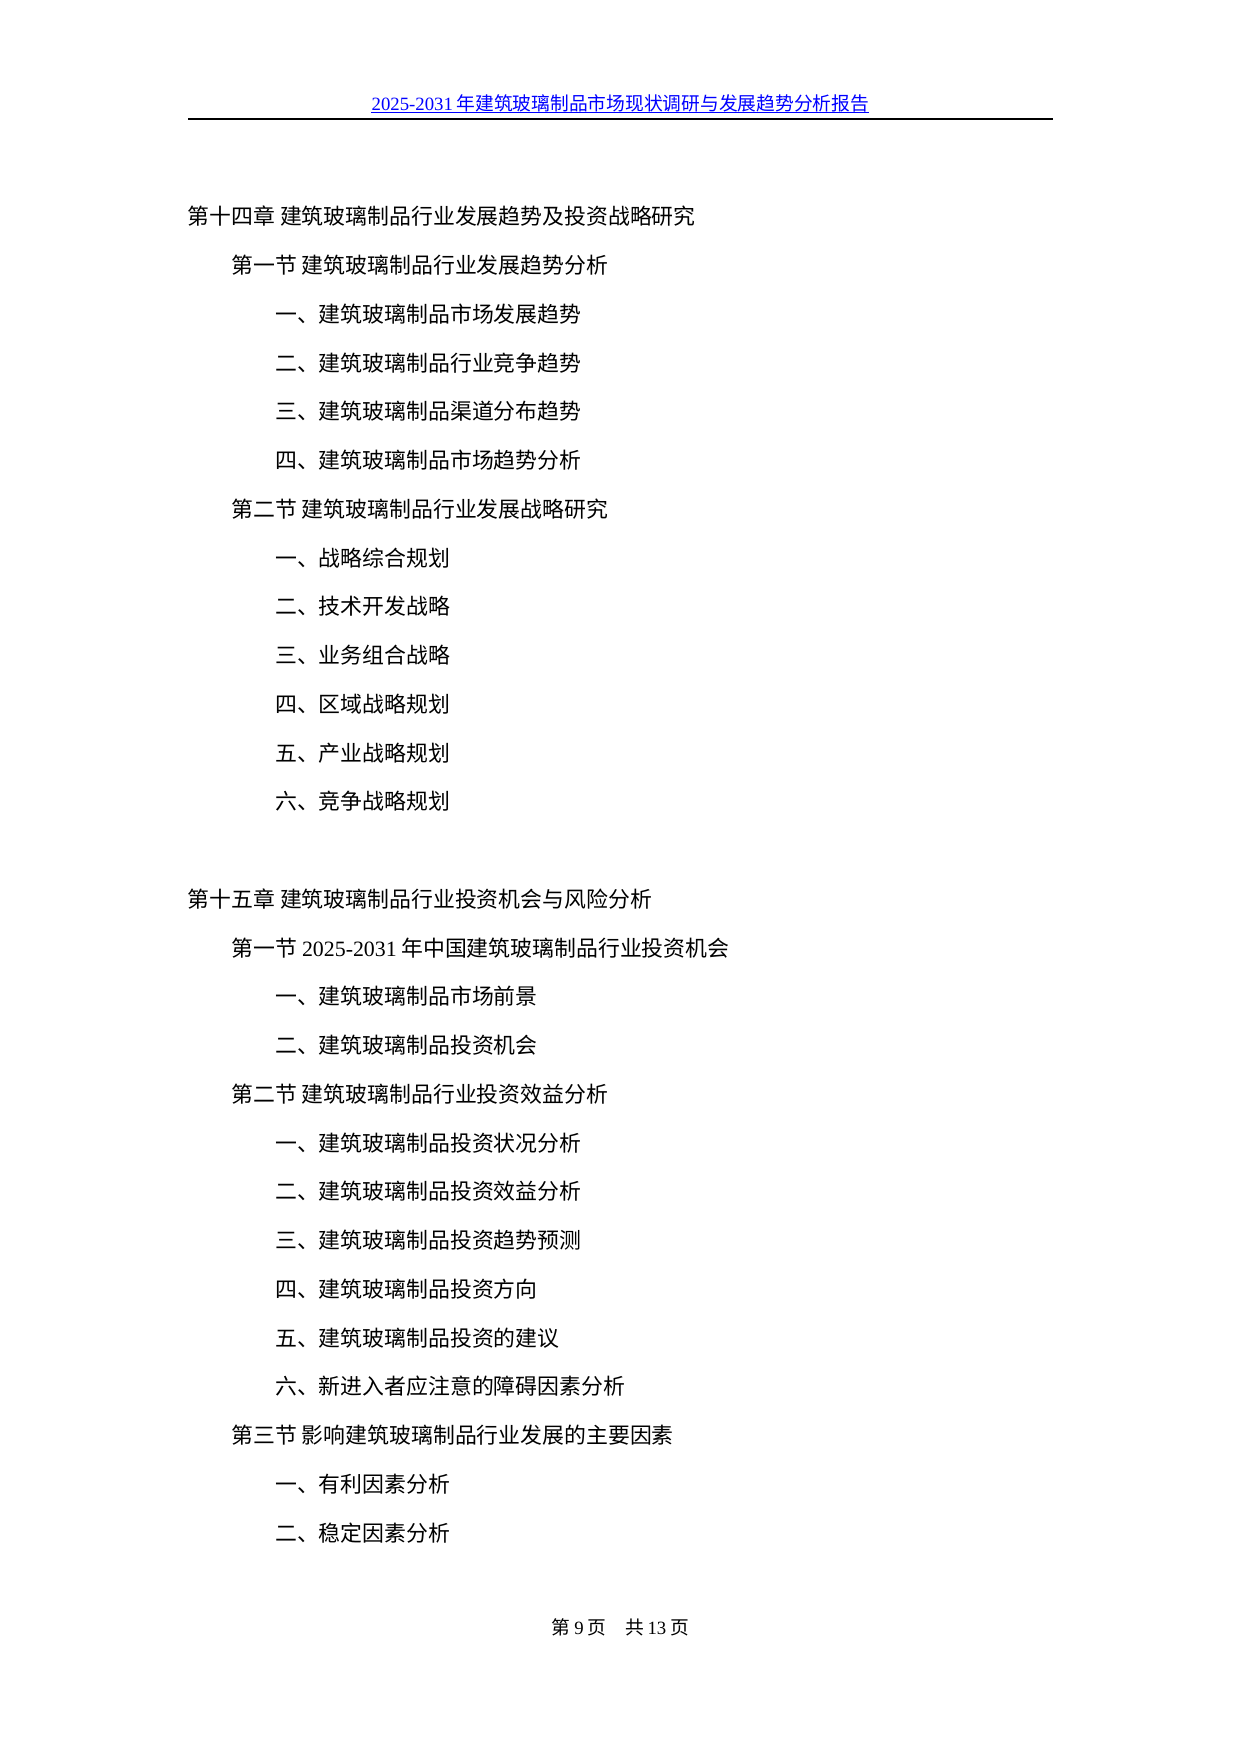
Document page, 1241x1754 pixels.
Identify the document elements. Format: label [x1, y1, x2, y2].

text [187, 150, 1053, 1548]
